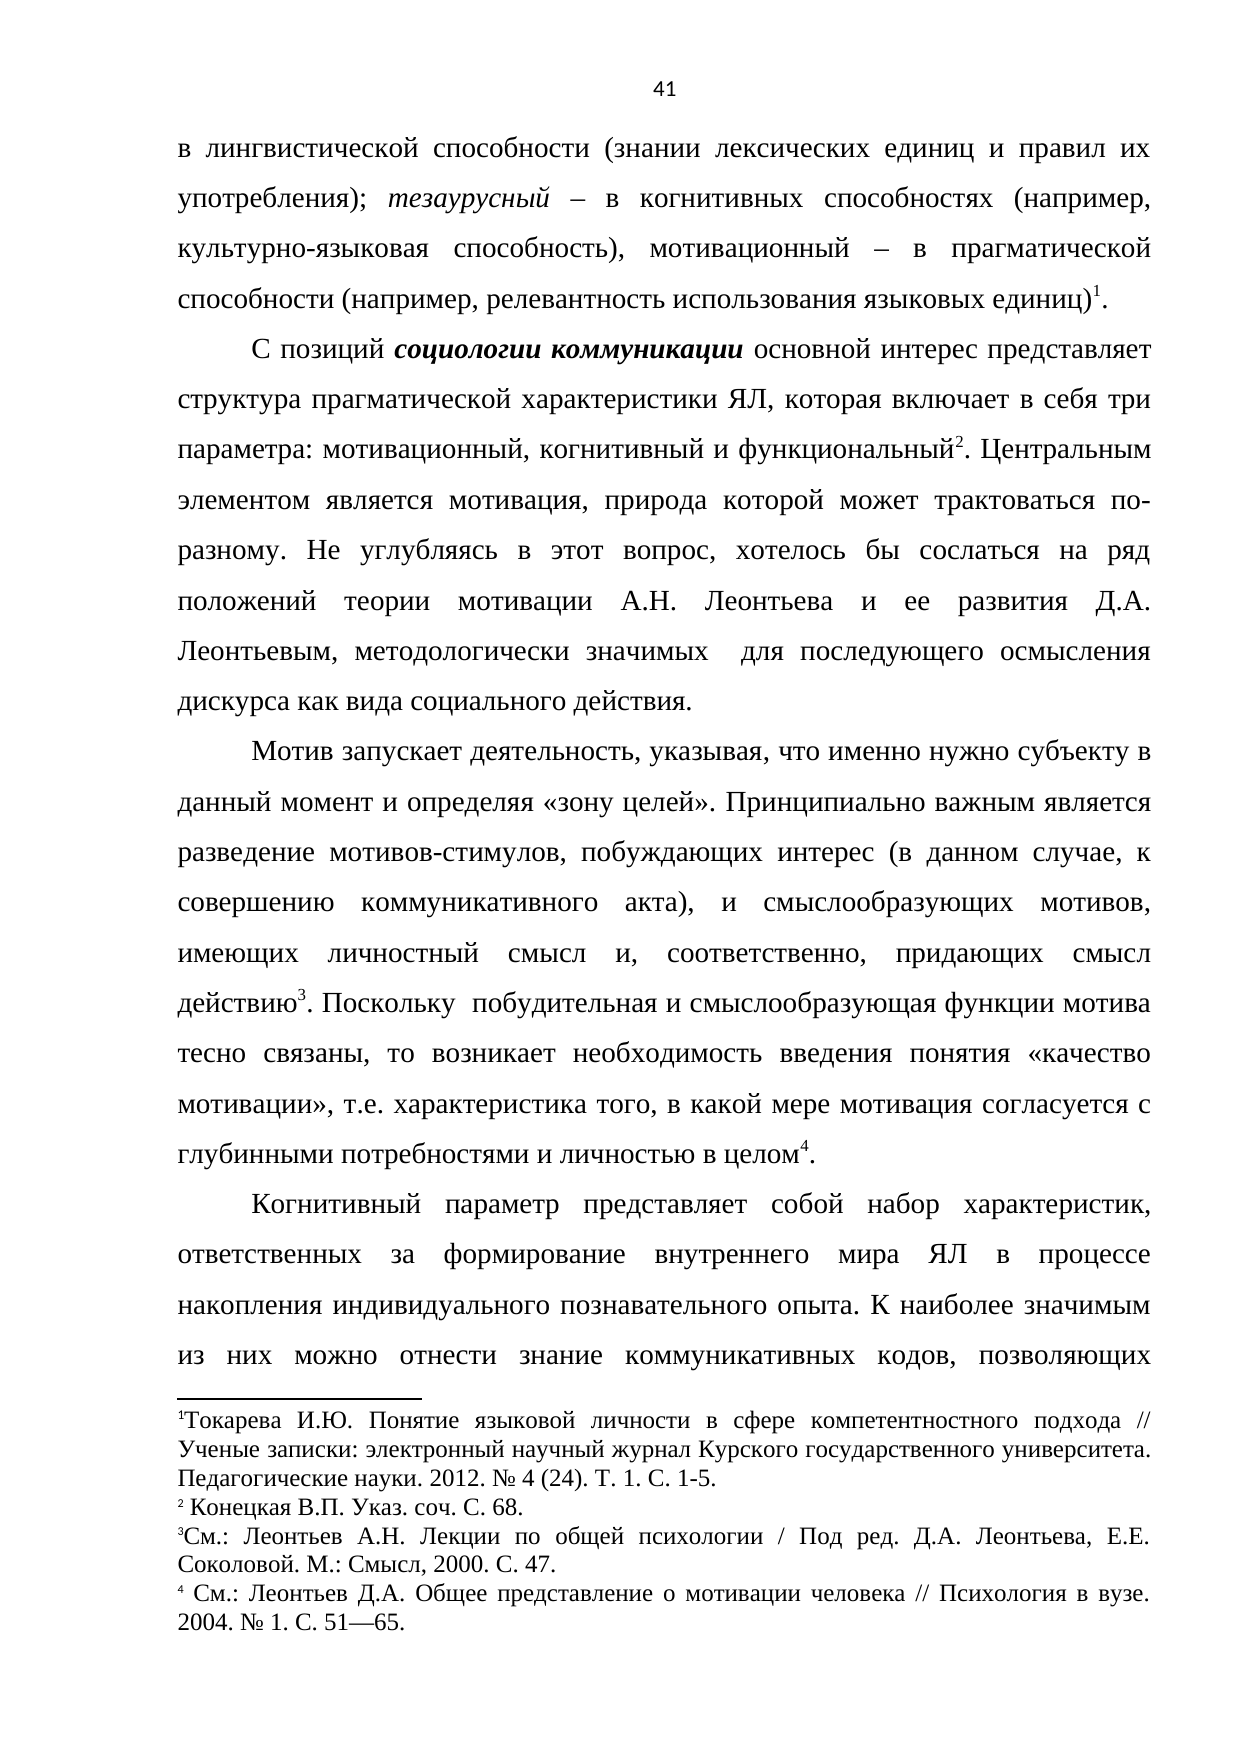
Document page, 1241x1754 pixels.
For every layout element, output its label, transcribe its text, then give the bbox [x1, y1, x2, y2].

text Мотив запускает деятельность, указывая, что именно нужно субъекту в данный момент и определяя «зону целей». Принципиально важным является разведение мотивов-стимулов, побуждающих интерес (в данном случае, к совершению коммуникативного акта), и смыслообразующих мотивов, имеющих личностный смысл и, соответственно, придающих смысл действию. Поскольку побудительная и смыслообразующая функции мотива тесно связаны, то возникает необходимость введения понятия «качество мотивации», т.е. характеристика того, в какой мере мотивация согласуется с глубинными потребностями и личностью в целом. [177, 733, 1152, 1169]
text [177, 130, 1152, 314]
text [177, 1186, 1152, 1371]
text С позиций социологии коммуникации основной интерес представляет структура прагматической характеристики ЯЛ, которая включает в себя три параметра: мотивационный, когнитивный и функциональный. Центральным элементом является мотивация, природа которой может трактоваться по-разному. Не углубляясь в этот вопрос, хотелось бы сослаться на ряд положений теории мотивации А.Н. Леонтьева и ее развития Д.А. Леонтьевым, методологически значимых для последующего осмысления дискурса как вида социального действия. [177, 331, 1152, 717]
